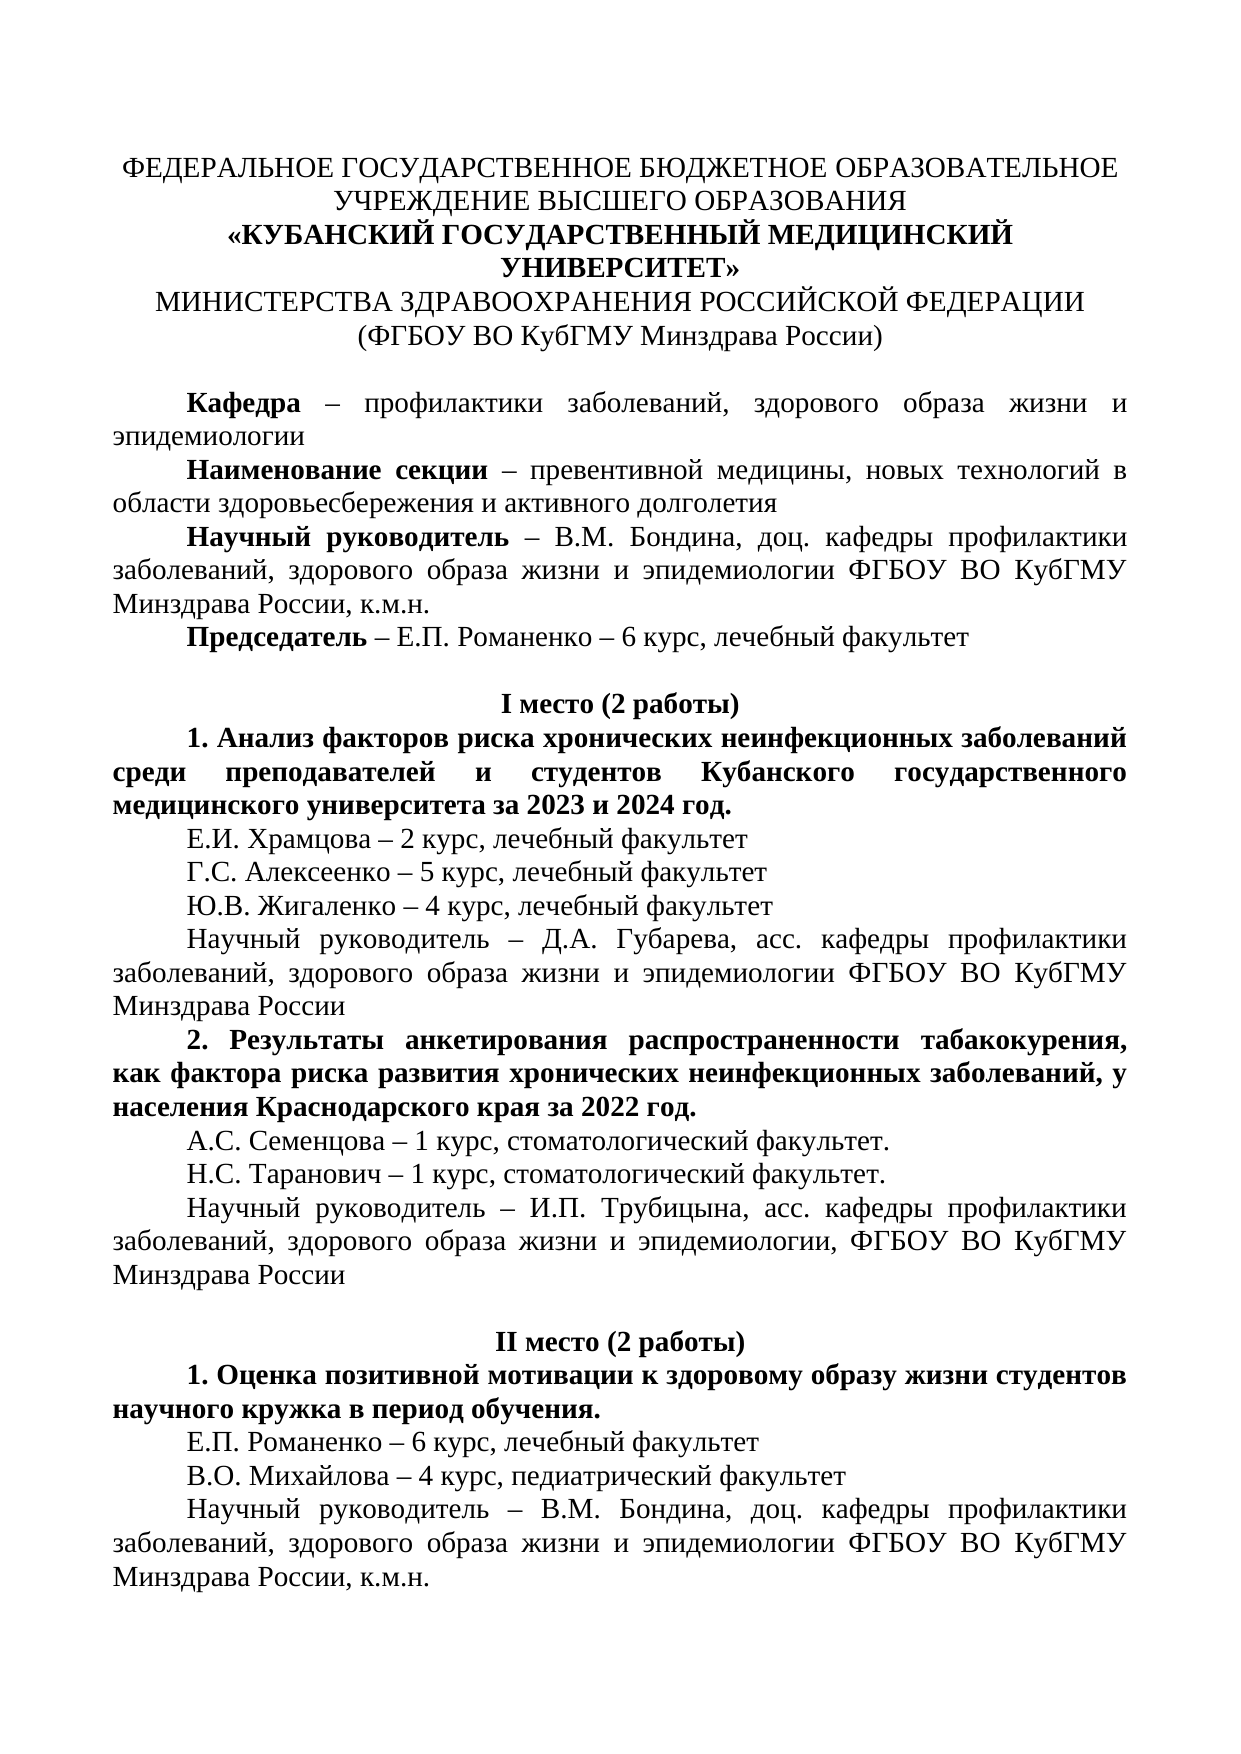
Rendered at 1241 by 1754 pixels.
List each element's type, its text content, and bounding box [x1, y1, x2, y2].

text Научный руководитель – И.П. Трубицына, асс. кафедры профилактики заболеваний, здорового образа жизни и эпидемиологии, ФГБОУ ВО КубГМУ Минздрава России [112, 1190, 1128, 1290]
text Кафедра – профилактики заболеваний, здорового образа жизни и эпидемиологии [112, 385, 1128, 452]
text (ФГБОУ ВО КубГМУ Минздрава России) [112, 318, 1128, 351]
text 1. Оценка позитивной мотивации к здоровому образу жизни студентов научного кружка в период обучения. [112, 1357, 1128, 1424]
text Е.П. Романенко – 6 курс, лечебный факультет [112, 1424, 1128, 1458]
text Г.С. Алексеенко – 5 курс, лечебный факультет [112, 854, 1128, 888]
text Е.И. Храмцова – 2 курс, лечебный факультет [112, 821, 1128, 854]
text I место (2 работы) [112, 687, 1128, 720]
text II место (2 работы) [112, 1324, 1128, 1357]
text Ю.В. Жигаленко – 4 курс, лечебный факультет [112, 888, 1128, 921]
text ФЕДЕРАЛЬНОЕ ГОСУДАРСТВЕННОЕ БЮДЖЕТНОЕ ОБРАЗОВАТЕЛЬНОЕ [112, 150, 1128, 183]
text УЧРЕЖДЕНИЕ ВЫСШЕГО ОБРАЗОВАНИЯ [112, 183, 1128, 217]
text Научный руководитель – В.М. Бондина, доц. кафедры профилактики заболеваний, здорового образа жизни и эпидемиологии ФГБОУ ВО КубГМУ Минздрава России, к.м.н. [112, 519, 1128, 619]
text А.С. Семенцова – 1 курс, стоматологический факультет. [112, 1123, 1128, 1156]
text Научный руководитель – Д.А. Губарева, асс. кафедры профилактики заболеваний, здорового образа жизни и эпидемиологии ФГБОУ ВО КубГМУ Минздрава России [112, 921, 1128, 1022]
text Наименование секции – превентивной медицины, новых технологий в области здоровьесбережения и активного долголетия [112, 452, 1128, 519]
text 2. Результаты анкетирования распространенности табакокурения, как фактора риска развития хронических неинфекционных заболеваний, у населения Краснодарского края за 2022 год. [112, 1022, 1128, 1123]
text «КУБАНСКИЙ ГОСУДАРСТВЕННЫЙ МЕДИЦИНСКИЙ УНИВЕРСИТЕТ» [112, 217, 1128, 284]
text Научный руководитель – В.М. Бондина, доц. кафедры профилактики заболеваний, здорового образа жизни и эпидемиологии ФГБОУ ВО КубГМУ Минздрава России, к.м.н. [112, 1492, 1128, 1592]
text Председатель – Е.П. Романенко – 6 курс, лечебный факультет [112, 619, 1128, 653]
text Н.С. Таранович – 1 курс, стоматологический факультет. [112, 1156, 1128, 1190]
text В.О. Михайлова – 4 курс, педиатрический факультет [112, 1458, 1128, 1492]
text МИНИСТЕРСТВА ЗДРАВООХРАНЕНИЯ РОССИЙСКОЙ ФЕДЕРАЦИИ [112, 284, 1128, 318]
text 1. Анализ факторов риска хронических неинфекционных заболеваний среди преподавателей и студентов Кубанского государственного медицинского университета за 2023 и 2024 год. [112, 720, 1128, 821]
